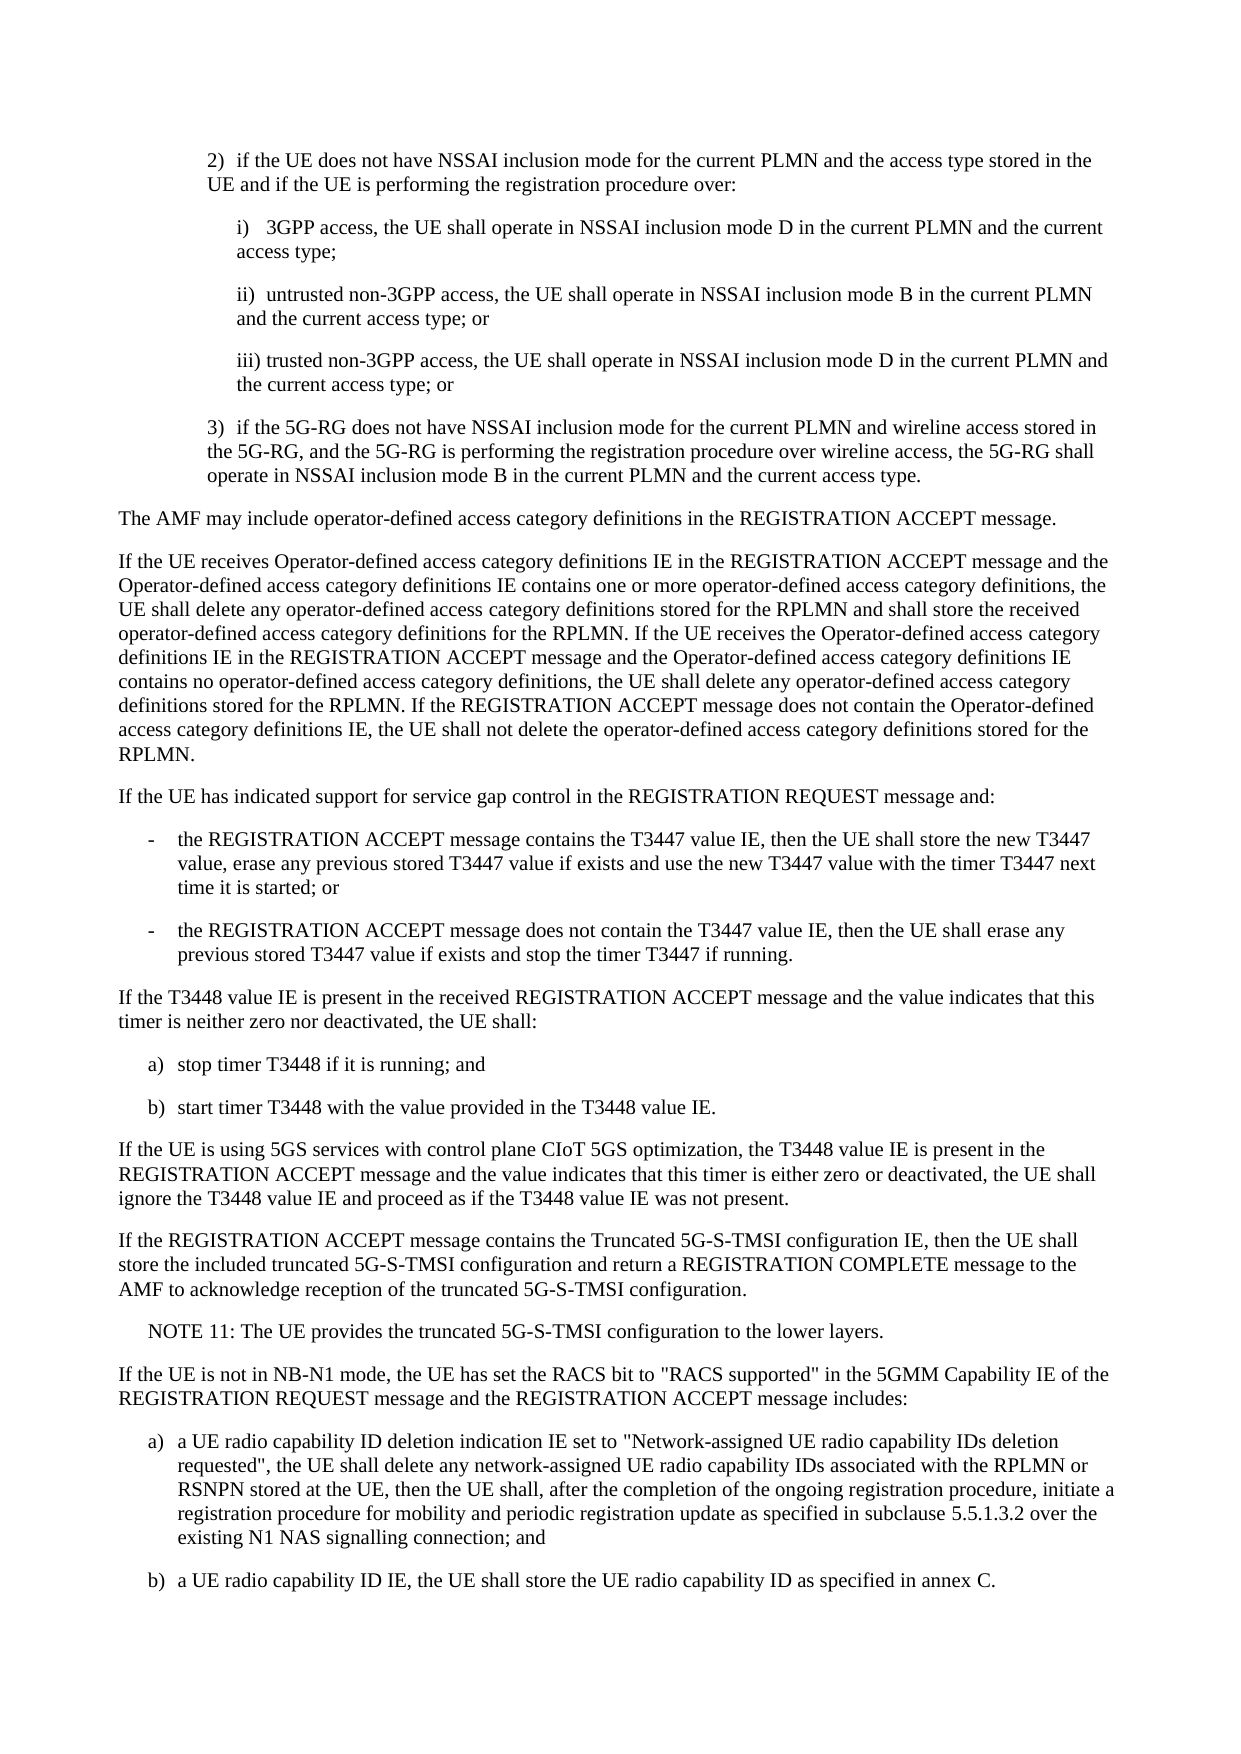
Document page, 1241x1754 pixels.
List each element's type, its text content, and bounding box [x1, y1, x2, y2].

text a) stop timer T3448 if it is running; and [148, 1052, 1122, 1076]
text NOTE 11: The UE provides the truncated 5G-S-TMSI configuration to the lower layers. [148, 1319, 1122, 1343]
text b) a UE radio capability ID IE, the UE shall store the UE radio capability ID as specified in annex C. [148, 1568, 1122, 1592]
text - the REGISTRATION ACCEPT message does not contain the T3447 value IE, then the UE shall erase any previous stored T3447 value if exists and stop the timer T3447 if running. [148, 918, 1122, 966]
text - the REGISTRATION ACCEPT message contains the T3447 value IE, then the UE shall store the new T3447 value, erase any previous stored T3447 value if exists and use the new T3447 value with the timer T3447 next time it is started; or [148, 827, 1122, 899]
text If the REGISTRATION ACCEPT message contains the Truncated 5G-S-TMSI configuration IE, then the UE shall store the included truncated 5G-S-TMSI configuration and return a REGISTRATION COMPLETE message to the AMF to acknowledge reception of the truncated 5G-S-TMSI configuration. [118, 1228, 1122, 1301]
text If the UE is using 5GS services with control plane CIoT 5GS optimization, the T3448 value IE is present in the REGISTRATION ACCEPT message and the value indicates that this timer is either zero or deactivated, the UE shall ignore the T3448 value IE and proceed as if the T3448 value IE was not present. [118, 1137, 1122, 1209]
text If the UE has indicated support for service gap control in the REGISTRATION REQUEST message and: [118, 784, 1122, 808]
text The AMF may include operator-defined access category definitions in the REGISTRATION ACCEPT message. [118, 506, 1122, 530]
text If the UE is not in NB-N1 mode, the UE has set the RACS bit to "RACS supported" in the 5GMM Capability IE of the REGISTRATION REQUEST message and the REGISTRATION ACCEPT message includes: [118, 1362, 1122, 1410]
text ii) untrusted non-3GPP access, the UE shall operate in NSSAI inclusion mode B in the current PLMN and the current access type; or [236, 281, 1122, 329]
text If the T3448 value IE is present in the received REGISTRATION ACCEPT message and the value indicates that this timer is neither zero nor deactivated, the UE shall: [118, 985, 1122, 1033]
text 3) if the 5G-RG does not have NSSAI inclusion mode for the current PLMN and wireline access stored in the 5G-RG, and the 5G-RG is performing the registration procedure over wireline access, the 5G-RG shall operate in NSSAI inclusion mode B in the current PLMN and the current access type. [207, 415, 1122, 487]
text 2) if the UE does not have NSSAI inclusion mode for the current PLMN and the access type stored in the UE and if the UE is performing the registration procedure over: [207, 148, 1122, 196]
text b) start timer T3448 with the value provided in the T3448 value IE. [148, 1094, 1122, 1119]
text iii) trusted non-3GPP access, the UE shall operate in NSSAI inclusion mode D in the current PLMN and the current access type; or [236, 348, 1122, 396]
text a) a UE radio capability ID deletion indication IE set to "Network-assigned UE radio capability IDs deletion requested", the UE shall delete any network-assigned UE radio capability IDs associated with the RPLMN or RSNPN stored at the UE, then the UE shall, after the completion of the ongoing registration procedure, initiate a registration procedure for mobility and periodic registration update as specified in subclause 5.5.1.3.2 over the existing N1 NAS signalling connection; and [148, 1429, 1122, 1549]
text i) 3GPP access, the UE shall operate in NSSAI inclusion mode D in the current PLMN and the current access type; [236, 214, 1122, 263]
text If the UE receives Operator-defined access category definitions IE in the REGISTRATION ACCEPT message and the Operator-defined access category definitions IE contains one or more operator-defined access category definitions, the UE shall delete any operator-defined access category definitions stored for the RPLMN and shall store the received operator-defined access category definitions for the RPLMN. If the UE receives the Operator-defined access category definitions IE in the REGISTRATION ACCEPT message and the Operator-defined access category definitions IE contains no operator-defined access category definitions, the UE shall delete any operator-defined access category definitions stored for the RPLMN. If the REGISTRATION ACCEPT message does not contain the Operator-defined access category definitions IE, the UE shall not delete the operator-defined access category definitions stored for the RPLMN. [118, 549, 1122, 766]
